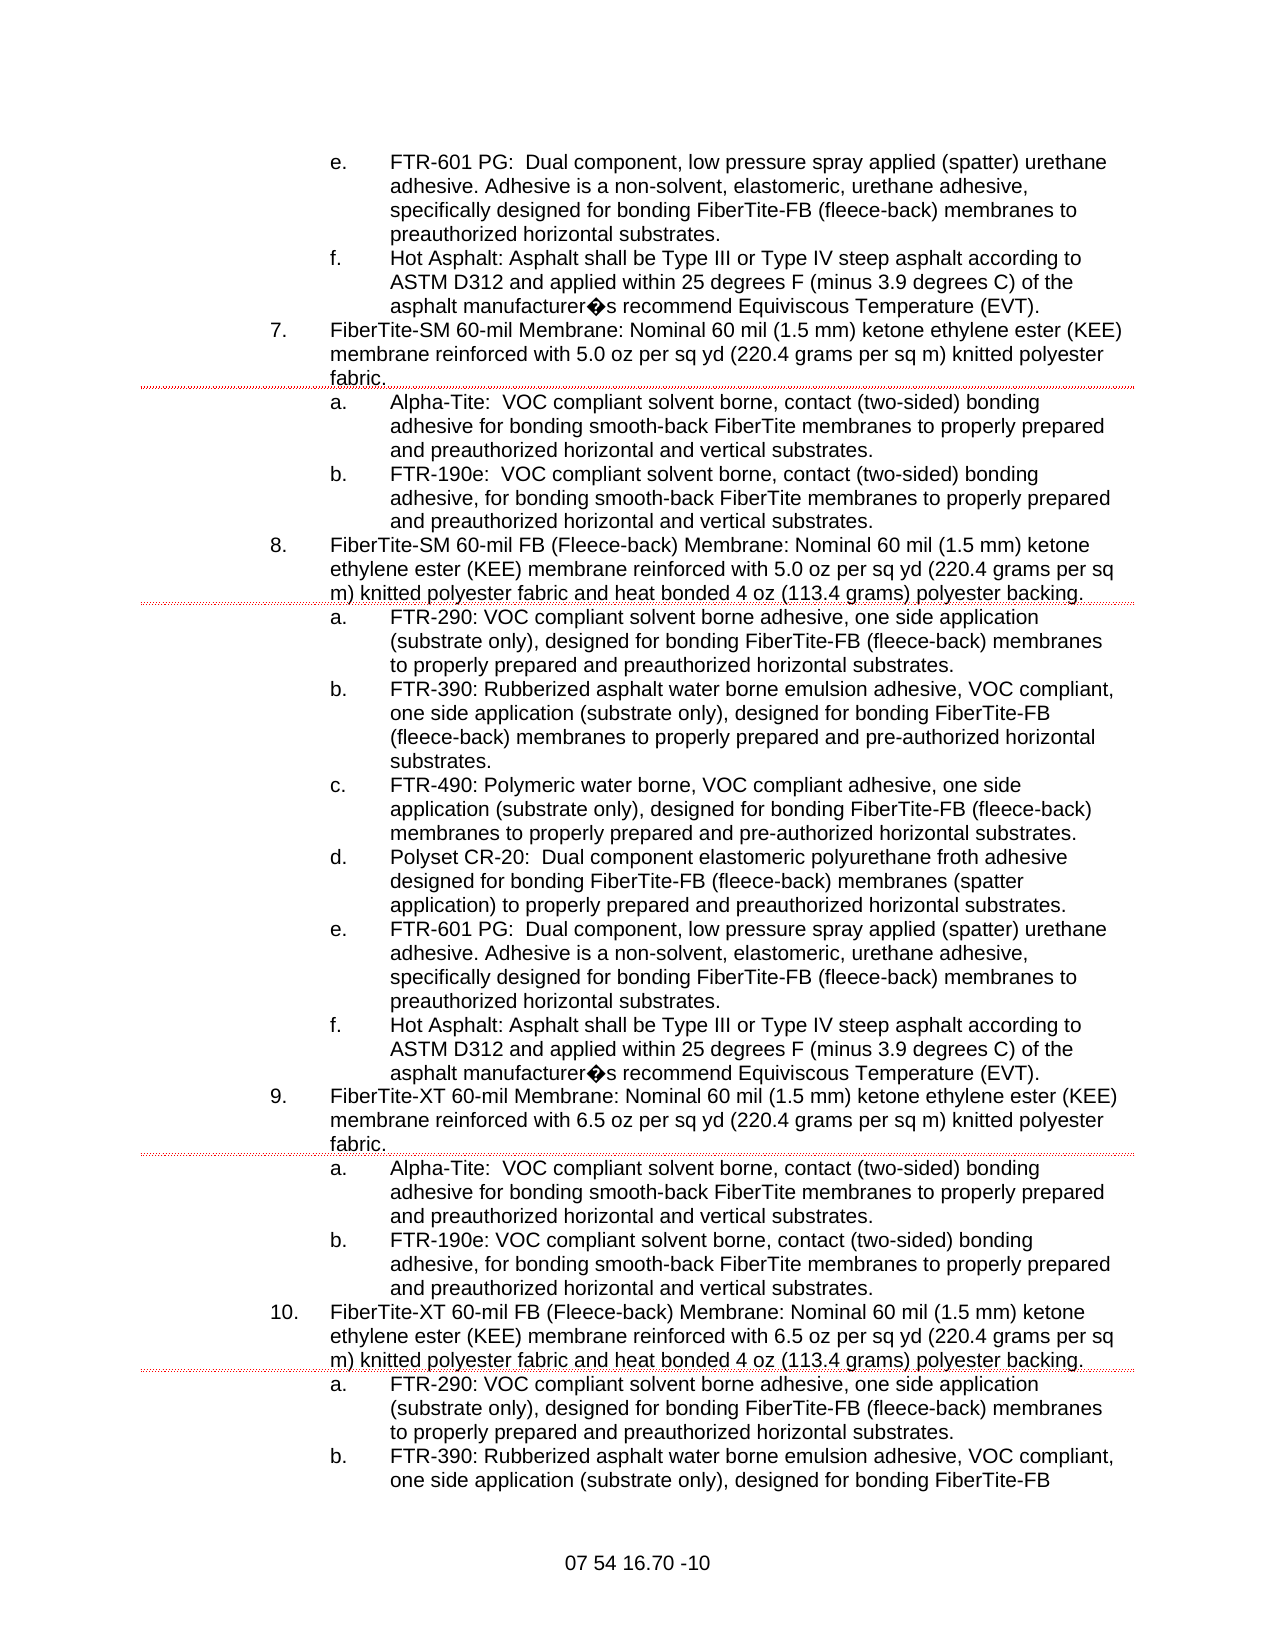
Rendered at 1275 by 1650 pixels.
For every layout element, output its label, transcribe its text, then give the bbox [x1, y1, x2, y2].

list FTR-490: Polymeric water borne, VOC compliant adhesive, one side application (substrate only), designed for bonding FiberTite-FB (fleece-back) membranes to properly prepared and pre-authorized horizontal substrates. [330, 773, 1125, 845]
list Alpha-Tite: VOC compliant solvent borne, contact (two-sided) bonding adhesive for bonding smooth-back FiberTite membranes to properly prepared and preauthorized horizontal and vertical substrates. [330, 1156, 1125, 1228]
list FiberTite-XT 60-mil Membrane: Nominal 60 mil (1.5 mm) ketone ethylene ester (KEE) membrane reinforced with 6.5 oz per sq yd (220.4 grams per sq m) knitted polyester fabric. [270, 1084, 1125, 1156]
list FTR-190e: VOC compliant solvent borne, contact (two-sided) bonding adhesive, for bonding smooth-back FiberTite membranes to properly prepared and preauthorized horizontal and vertical substrates. [330, 1228, 1125, 1300]
list FTR-290: VOC compliant solvent borne adhesive, one side application (substrate only), designed for bonding FiberTite-FB (fleece-back) membranes to properly prepared and preauthorized horizontal substrates. [330, 1372, 1125, 1444]
list FTR-601 PG: Dual component, low pressure spray applied (spatter) urethane adhesive. Adhesive is a non-solvent, elastomeric, urethane adhesive, specifically designed for bonding FiberTite-FB (fleece-back) membranes to preauthorized horizontal substrates. [330, 150, 1125, 246]
list FiberTite-XT 60-mil FB (Fleece-back) Membrane: Nominal 60 mil (1.5 mm) ketone ethylene ester (KEE) membrane reinforced with 6.5 oz per sq yd (220.4 grams per sq m) knitted polyester fabric and heat bonded 4 oz (113.4 grams) polyester backing. [270, 1300, 1125, 1372]
list FTR-290: VOC compliant solvent borne adhesive, one side application (substrate only), designed for bonding FiberTite-FB (fleece-back) membranes to properly prepared and preauthorized horizontal substrates. [330, 605, 1125, 677]
list Polyset CR-20: Dual component elastomeric polyurethane froth adhesive designed for bonding FiberTite-FB (fleece-back) membranes (spatter application) to properly prepared and preauthorized horizontal substrates. [330, 845, 1125, 917]
list FTR-601 PG: Dual component, low pressure spray applied (spatter) urethane adhesive. Adhesive is a non-solvent, elastomeric, urethane adhesive, specifically designed for bonding FiberTite-FB (fleece-back) membranes to preauthorized horizontal substrates. [330, 917, 1125, 1012]
list Hot Asphalt: Asphalt shall be Type III or Type IV steep asphalt according to ASTM D312 and applied within 25 degrees F (minus 3.9 degrees C) of the asphalt manufacturer�s recommend Equiviscous Temperature (EVT). [330, 246, 1125, 318]
list FiberTite-SM 60-mil FB (Fleece-back) Membrane: Nominal 60 mil (1.5 mm) ketone ethylene ester (KEE) membrane reinforced with 5.0 oz per sq yd (220.4 grams per sq m) knitted polyester fabric and heat bonded 4 oz (113.4 grams) polyester backing. [270, 533, 1125, 605]
list FiberTite-SM 60-mil Membrane: Nominal 60 mil (1.5 mm) ketone ethylene ester (KEE) membrane reinforced with 5.0 oz per sq yd (220.4 grams per sq m) knitted polyester fabric. [270, 318, 1125, 389]
list Alpha-Tite: VOC compliant solvent borne, contact (two-sided) bonding adhesive for bonding smooth-back FiberTite membranes to properly prepared and preauthorized horizontal and vertical substrates. [330, 389, 1125, 461]
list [330, 1444, 1125, 1492]
list FTR-190e: VOC compliant solvent borne, contact (two-sided) bonding adhesive, for bonding smooth-back FiberTite membranes to properly prepared and preauthorized horizontal and vertical substrates. [330, 461, 1125, 533]
list Hot Asphalt: Asphalt shall be Type III or Type IV steep asphalt according to ASTM D312 and applied within 25 degrees F (minus 3.9 degrees C) of the asphalt manufacturer�s recommend Equiviscous Temperature (EVT). [330, 1012, 1125, 1084]
